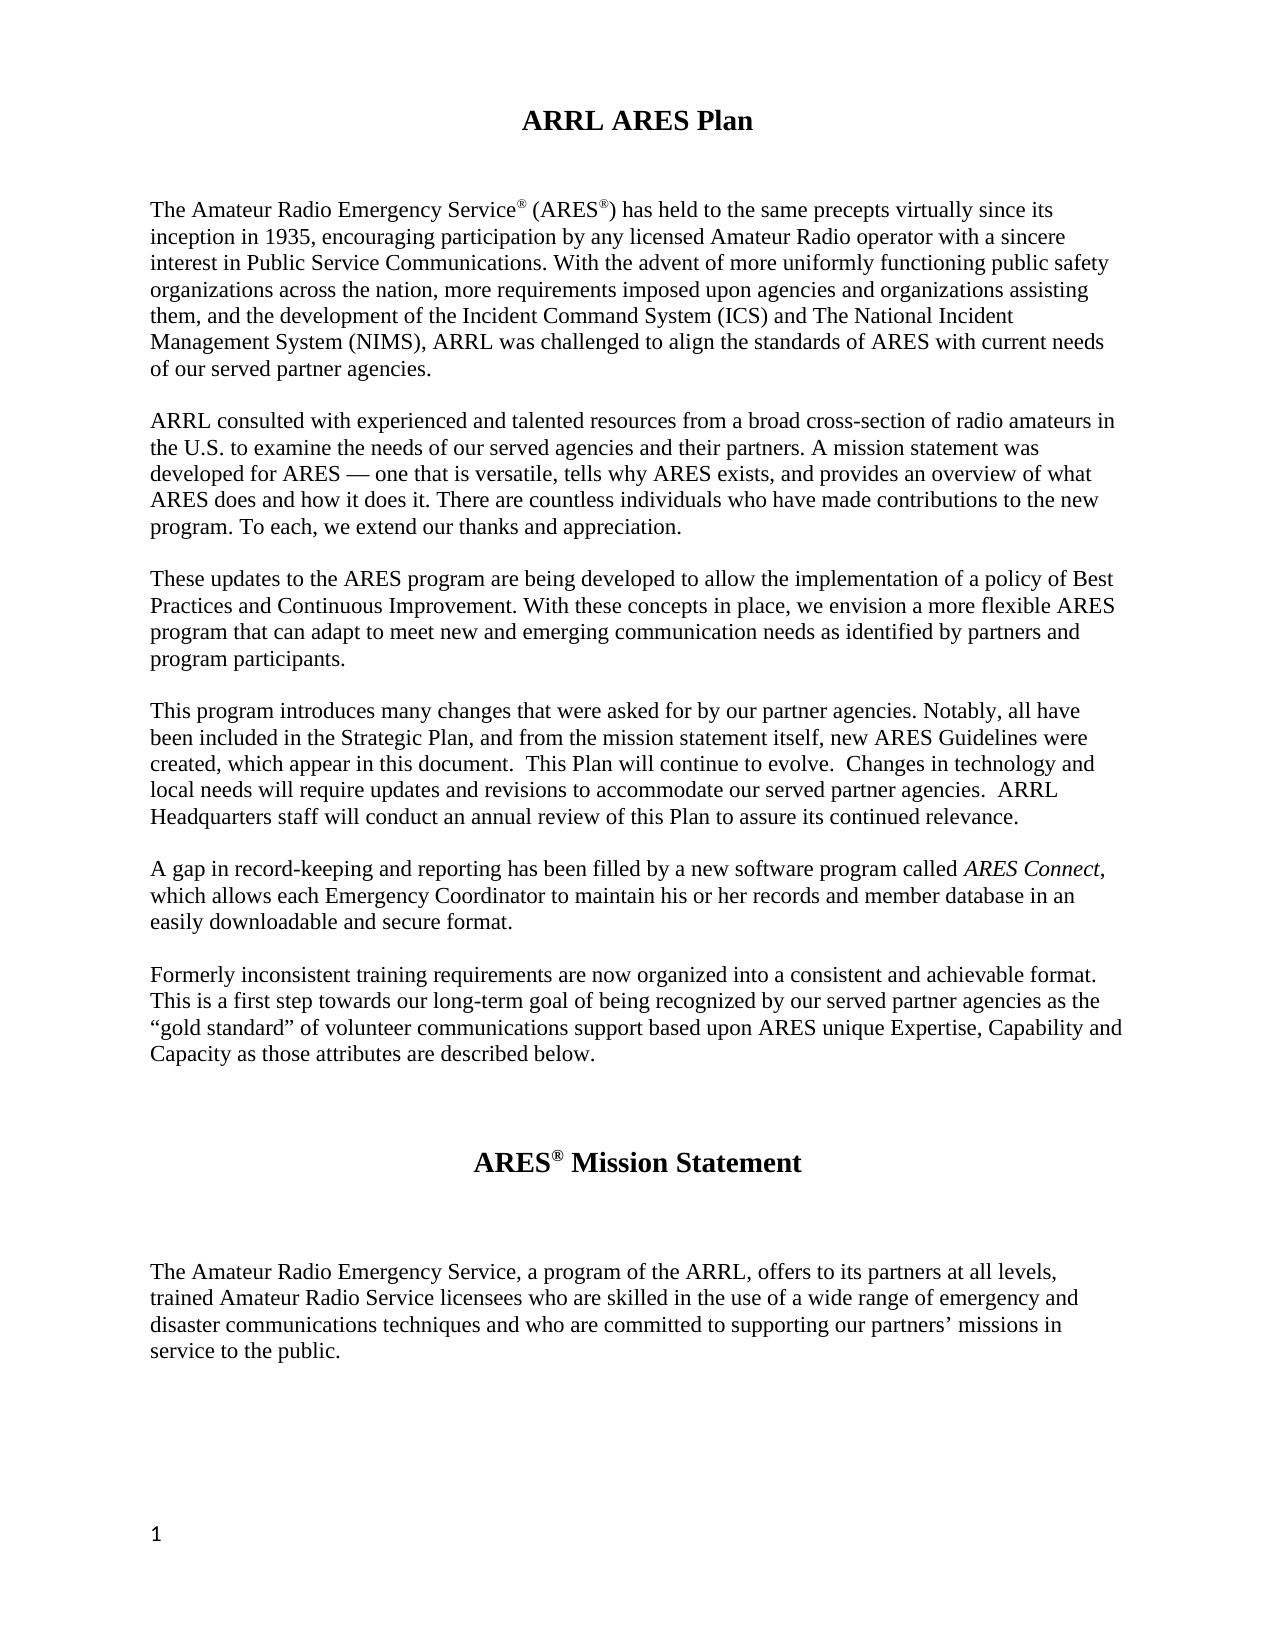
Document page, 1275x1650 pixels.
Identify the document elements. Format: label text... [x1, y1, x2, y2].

text This program introduces many changes that were asked for by our partner agencies. Notably, all have been included in the Strategic Plan, and from the mission statement itself, new ARES Guidelines were created, which appear in this document. This Plan will continue to evolve. Changes in technology and local needs will require updates and revisions to accommodate our served partner agencies. ARRL Headquarters staff will conduct an annual review of this Plan to assure its continued relevance. [150, 697, 1125, 829]
text ARRL ARES Plan [150, 103, 1125, 137]
text Formerly inconsistent training requirements are now organized into a consistent and achievable format. This is a first step towards our long-term goal of being recognized by our served partner agencies as the “gold standard” of volunteer communications support based upon ARES unique Expertise, Capability and Capacity as those attributes are described below. [150, 961, 1125, 1066]
text ARRL consulted with experienced and talented resources from a broad cross-section of radio amateurs in the U.S. to examine the needs of our served agencies and their partners. A mission statement was developed for ARES — one that is versatile, tells why ARES exists, and provides an overview of what ARES does and how it does it. There are countless individuals who have made contributions to the new program. To each, we extend our thanks and appreciation. [150, 407, 1125, 539]
text The Amateur Radio Emergency Service, a program of the ARRL, offers to its partners at all levels, trained Amateur Radio Service licensees who are skilled in the use of a wide range of emergency and disaster communications techniques and who are committed to supporting our partners’ missions in service to the public. [150, 1258, 1125, 1363]
text These updates to the ARES program are being developed to allow the implementation of a policy of Best Practices and Continuous Improvement. With these concepts in place, we envision a more flexible ARES program that can adapt to meet new and emerging communication needs as identified by partners and program participants. [150, 566, 1125, 671]
text A gap in record-keeping and reporting has been filled by a new software program called ARES Connect, which allows each Emergency Coordinator to maintain his or her records and member database in an easily downloadable and secure format. [150, 855, 1125, 934]
text The Amateur Radio Emergency Service® (ARES®) has held to the same precepts virtually since its inception in 1935, encouraging participation by any licensed Amateur Radio operator with a sincere interest in Public Service Communications. With the advent of more uniformly functioning public safety organizations across the nation, more requirements imposed upon agencies and organizations assisting them, and the development of the Incident Command System (ICS) and The National Incident Management System (NIMS), ARRL was challenged to align the standards of ARES with current needs of our served partner agencies. [150, 197, 1125, 381]
text ARES® Mission Statement [150, 1145, 1125, 1179]
